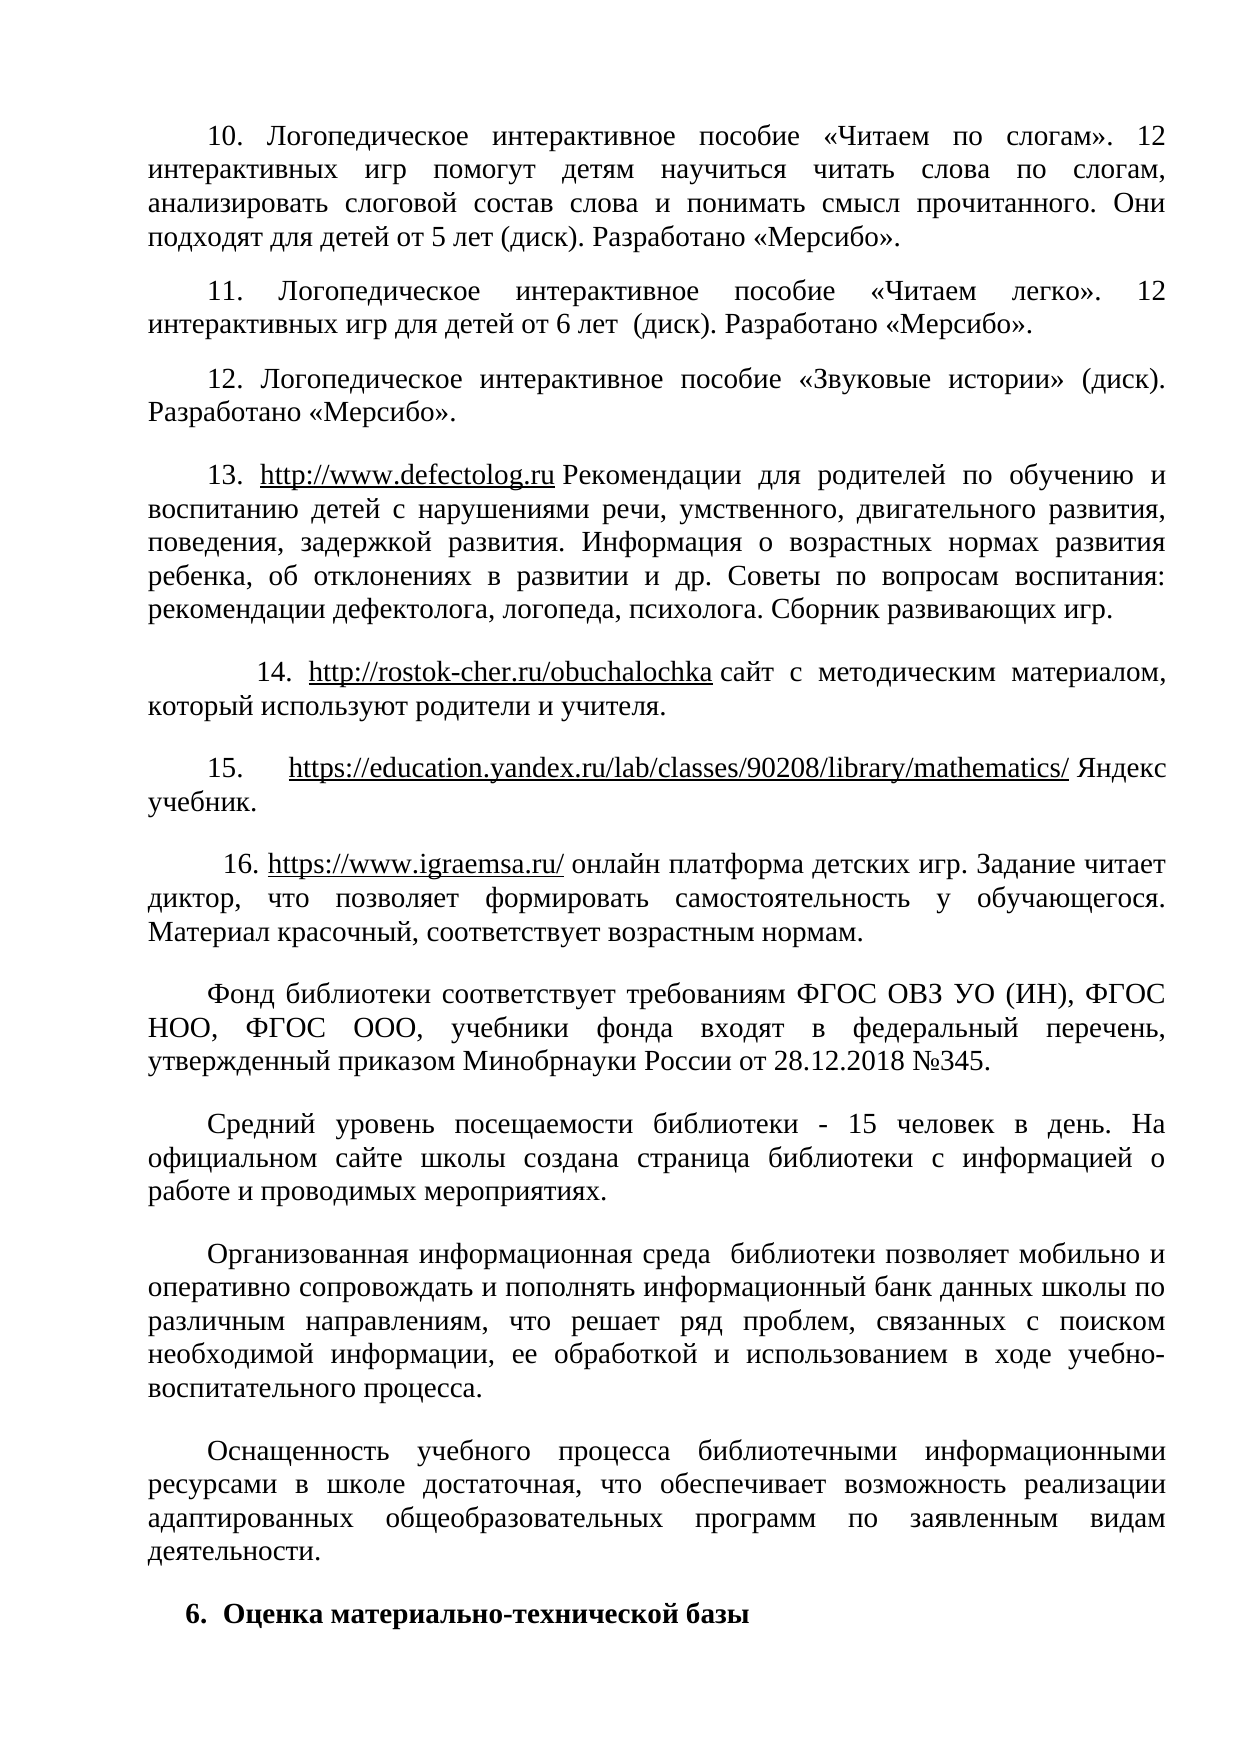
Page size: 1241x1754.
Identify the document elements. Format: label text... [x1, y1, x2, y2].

text 11. Логопедическое интерактивное пособие «Читаем легко». 12 интерактивных игр для детей от 6 лет (диск). Разработано «Мерсибо». [148, 273, 1167, 340]
text 14. http://rostok-cher.ru/obuchalochka сайт с методическим материалом, который используют родители и учителя. [148, 654, 1167, 721]
text 15. https://education.yandex.ru/lab/classes/90208/library/mathematics/ Яндекс учебник. [148, 750, 1167, 817]
text Организованная информационная среда библиотеки позволяет мобильно и оперативно сопровождать и пополнять информационный банк данных школы по различным направлениям, что решает ряд проблем, связанных с поиском необходимой информации, ее обработкой и использованием в ходе учебно-воспитательного процесса. [148, 1236, 1167, 1404]
text Фонд библиотеки соответствует требованиям ФГОС ОВЗ УО (ИН), ФГОС НОО, ФГОС ООО, учебники фонда входят в федеральный перечень, утвержденный приказом Минобрнауки России от 28.12.2018 №345. [148, 976, 1167, 1077]
text 10. Логопедическое интерактивное пособие «Читаем по слогам». 12 интерактивных игр помогут детям научиться читать слова по слогам, анализировать слоговой состав слова и понимать смысл прочитанного. Они подходят для детей от 5 лет (диск). Разработано «Мерсибо». [148, 118, 1167, 252]
text 12. Логопедическое интерактивное пособие «Звуковые истории» (диск). Разработано «Мерсибо». [148, 361, 1167, 428]
text Оснащенность учебного процесса библиотечными информационными ресурсами в школе достаточная, что обеспечивает возможность реализации адаптированных общеобразовательных программ по заявленным видам деятельности. [148, 1433, 1167, 1567]
text 16. https://www.igraemsa.ru/ онлайн платформа детских игр. Задание читает диктор, что позволяет формировать самостоятельность у обучающегося. Материал красочный, соответствует возрастным нормам. [148, 847, 1167, 947]
list Оценка материально-технической базы [185, 1596, 1167, 1630]
text 13. http://www.defectolog.ru Рекомендации для родителей по обучению и воспитанию детей с нарушениями речи, умственного, двигательного развития, поведения, задержкой развития. Информация о возрастных нормах развития ребенка, об отклонениях в развитии и др. Советы по вопросам воспитания: рекомендации дефектолога, логопеда, психолога. Сборник развивающих игр. [148, 457, 1167, 625]
text Средний уровень посещаемости библиотеки - 15 человек в день. На официальном сайте школы создана страница библиотеки с информацией о работе и проводимых мероприятиях. [148, 1106, 1167, 1207]
